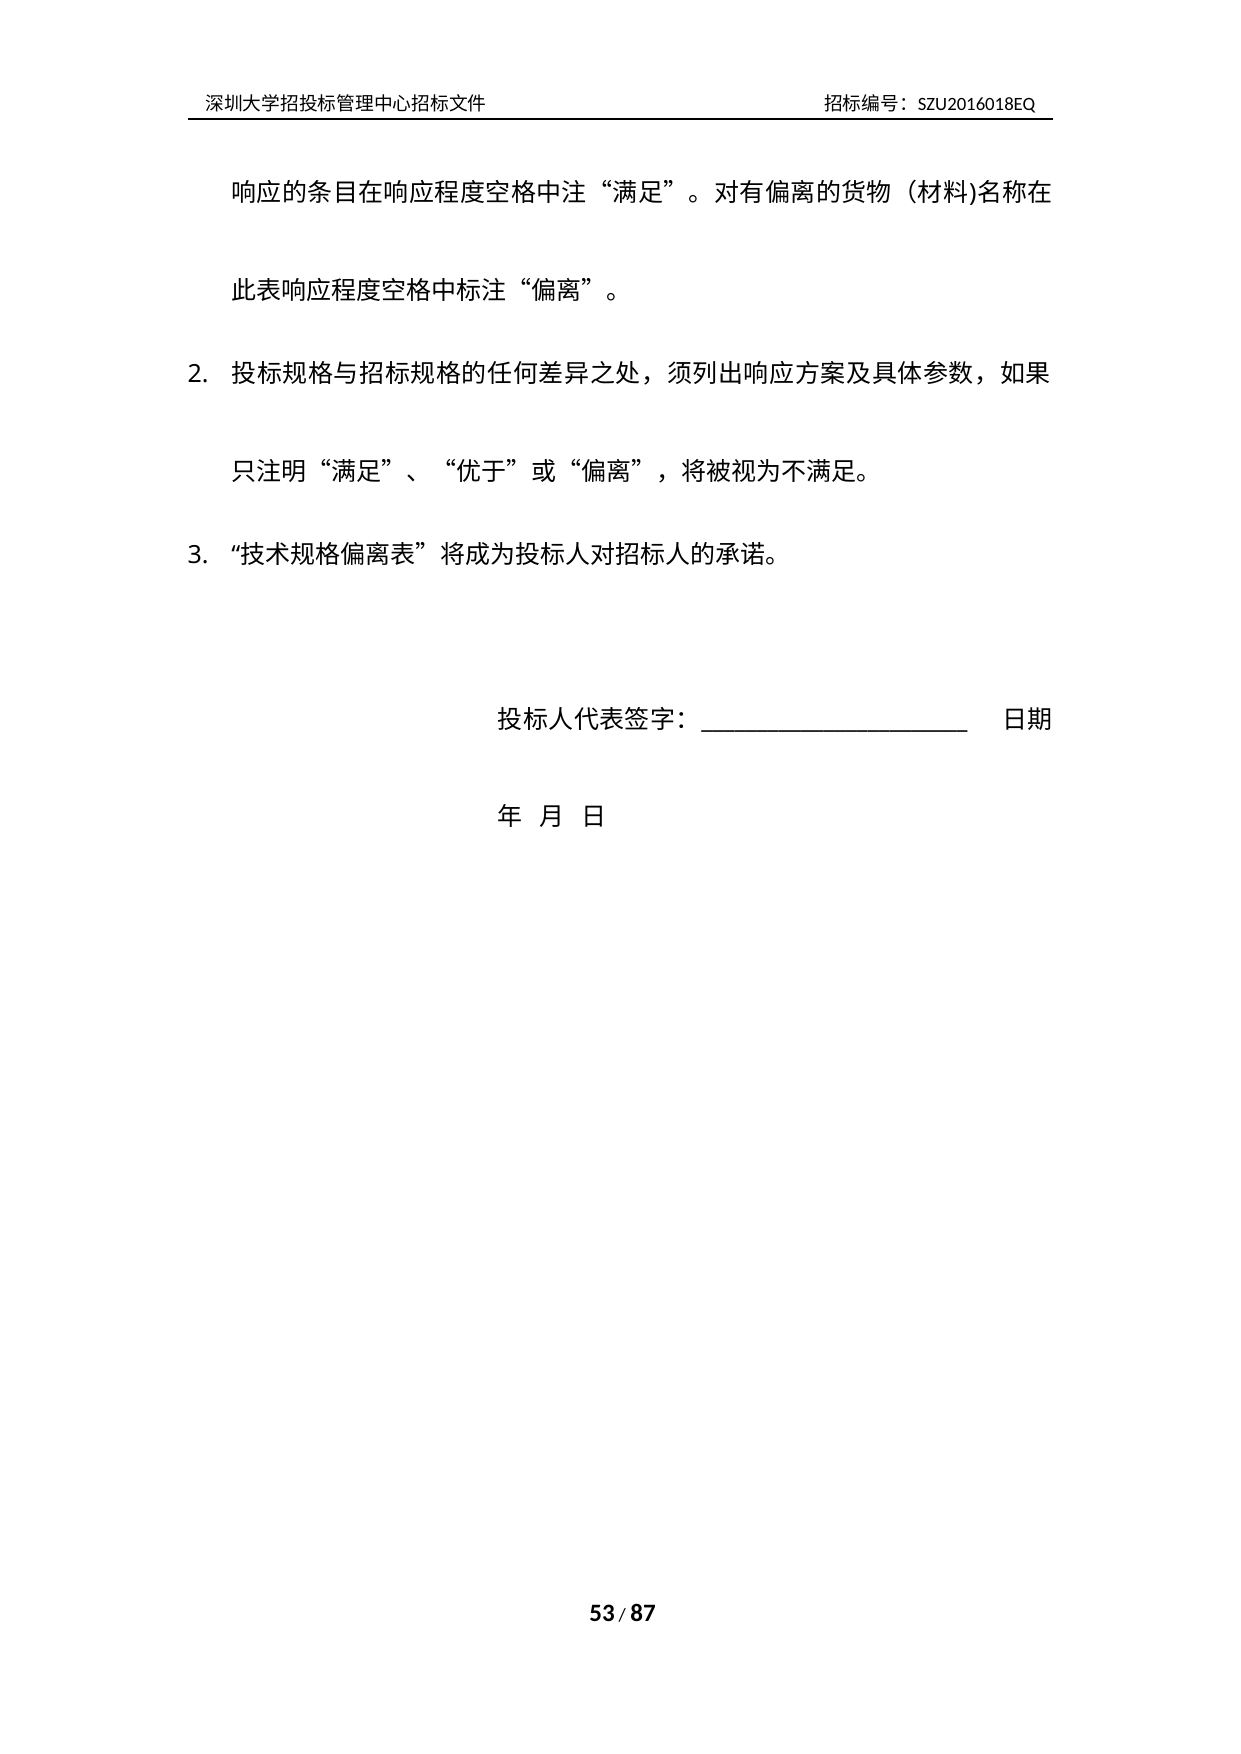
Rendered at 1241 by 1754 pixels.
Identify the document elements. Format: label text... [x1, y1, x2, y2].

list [187, 158, 1053, 321]
text 投标人代表签字：________________________ 日期 年 月 日 [498, 685, 1053, 847]
list 投标规格与招标规格的任何差异之处，须列出响应方案及具体参数，如果只注明“满足”、“优于”或“偏离”，将被视为不满足。 [187, 339, 1053, 502]
list “技术规格偏离表”将成为投标人对招标人的承诺。 [187, 520, 1053, 585]
